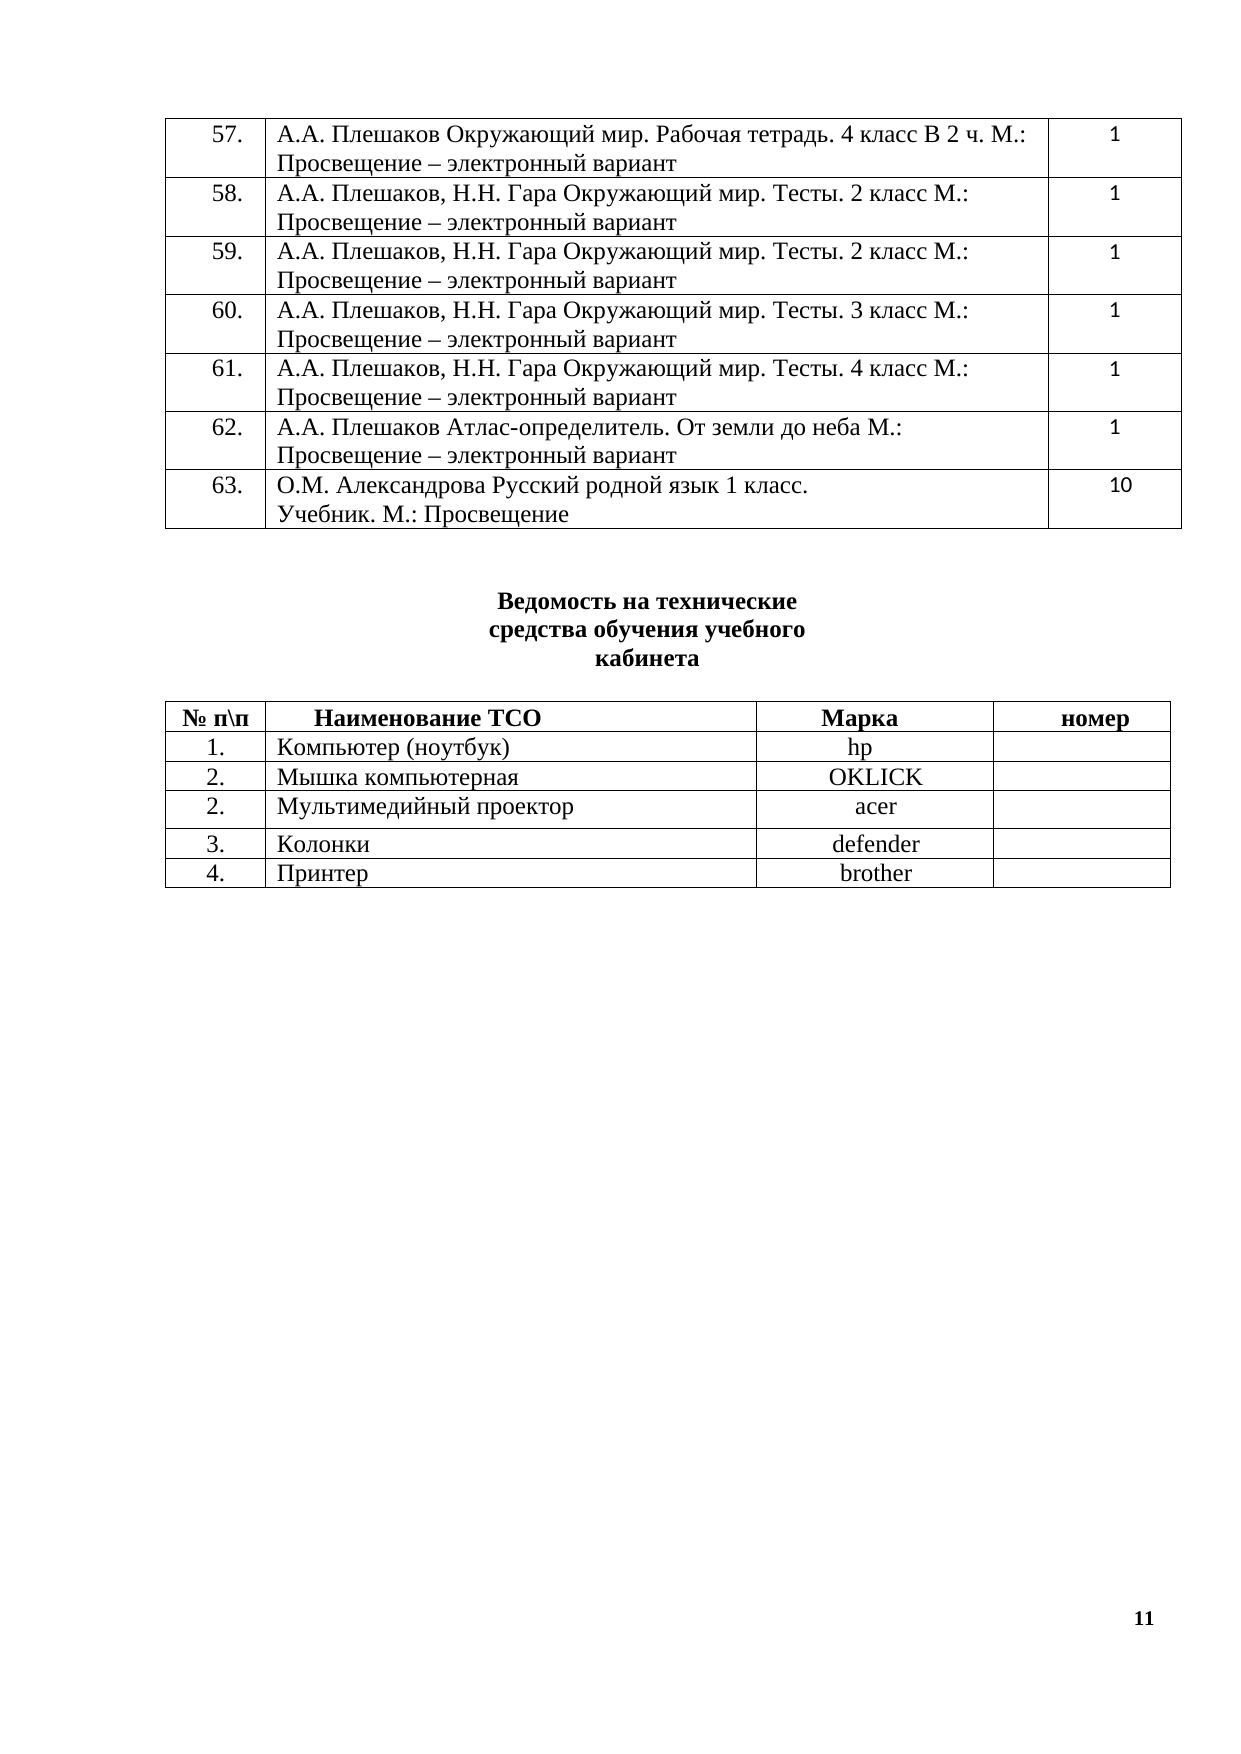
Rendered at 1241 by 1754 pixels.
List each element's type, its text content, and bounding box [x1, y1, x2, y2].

table_cell А.А. Плешаков Атлас-определитель. От земли до неба М.: Просвещение – электронный вариант [266, 412, 1048, 469]
table_cell 4. [166, 859, 265, 887]
table_cell 1. [166, 732, 265, 761]
table_cell Мышка компьютерная [266, 762, 756, 790]
table_cell 58. [166, 178, 265, 236]
table_cell 61. [166, 354, 265, 411]
table_cell Компьютер (ноутбук) [266, 732, 756, 761]
table_cell 1 [1049, 295, 1181, 352]
table_cell Принтер [266, 859, 756, 887]
table_cell 62. [166, 412, 265, 469]
table_header Наименование ТСО [266, 702, 756, 731]
table_cell 3. [166, 829, 265, 857]
table_cell 63. [166, 470, 265, 528]
table_cell defender [757, 829, 993, 857]
table_cell О.М. Александрова Русский родной язык 1 класс. Учебник. М.: Просвещение [266, 470, 1048, 528]
table_cell 10 [1049, 470, 1181, 528]
table_header 57. [166, 119, 265, 177]
text 11 [431, 1606, 1154, 1630]
table_cell [994, 859, 1170, 887]
text Ведомость на технические средства обучения учебного кабинета [462, 586, 832, 672]
table_header А.А. Плешаков Окружающий мир. Рабочая тетрадь. 4 класс В 2 ч. М.: Просвещение – электронный вариант [266, 119, 1048, 177]
table_cell 60. [166, 295, 265, 352]
table_cell [994, 762, 1170, 790]
table_cell 1 [1049, 354, 1181, 411]
table_cell [994, 732, 1170, 761]
table_cell 1 [1049, 178, 1181, 236]
table_cell 59. [166, 237, 265, 294]
table_cell А.А. Плешаков, Н.Н. Гара Окружающий мир. Тесты. 2 класс М.: Просвещение – электронный вариант [266, 178, 1048, 236]
table_cell [994, 791, 1170, 828]
table_cell 1 [1049, 237, 1181, 294]
table_cell Колонки [266, 829, 756, 857]
table_cell А.А. Плешаков, Н.Н. Гара Окружающий мир. Тесты. 2 класс М.: Просвещение – электронный вариант [266, 237, 1048, 294]
table_header 1 [1049, 119, 1181, 177]
table_cell acer [757, 791, 993, 828]
table_header номер [994, 702, 1170, 731]
table_cell А.А. Плешаков, Н.Н. Гара Окружающий мир. Тесты. 3 класс М.: Просвещение – электронный вариант [266, 295, 1048, 352]
table_cell Мультимедийный проектор [266, 791, 756, 828]
table_cell А.А. Плешаков, Н.Н. Гара Окружающий мир. Тесты. 4 класс М.: Просвещение – электронный вариант [266, 354, 1048, 411]
table_header Марка [757, 702, 993, 731]
table_cell 2. [166, 762, 265, 790]
table_cell 1 [1049, 412, 1181, 469]
table_cell brother [757, 859, 993, 887]
table_cell 2. [166, 791, 265, 828]
table_cell OKLICK [757, 762, 993, 790]
table_header № п\п [166, 702, 265, 731]
table_cell hp [757, 732, 993, 761]
table_cell [994, 829, 1170, 857]
